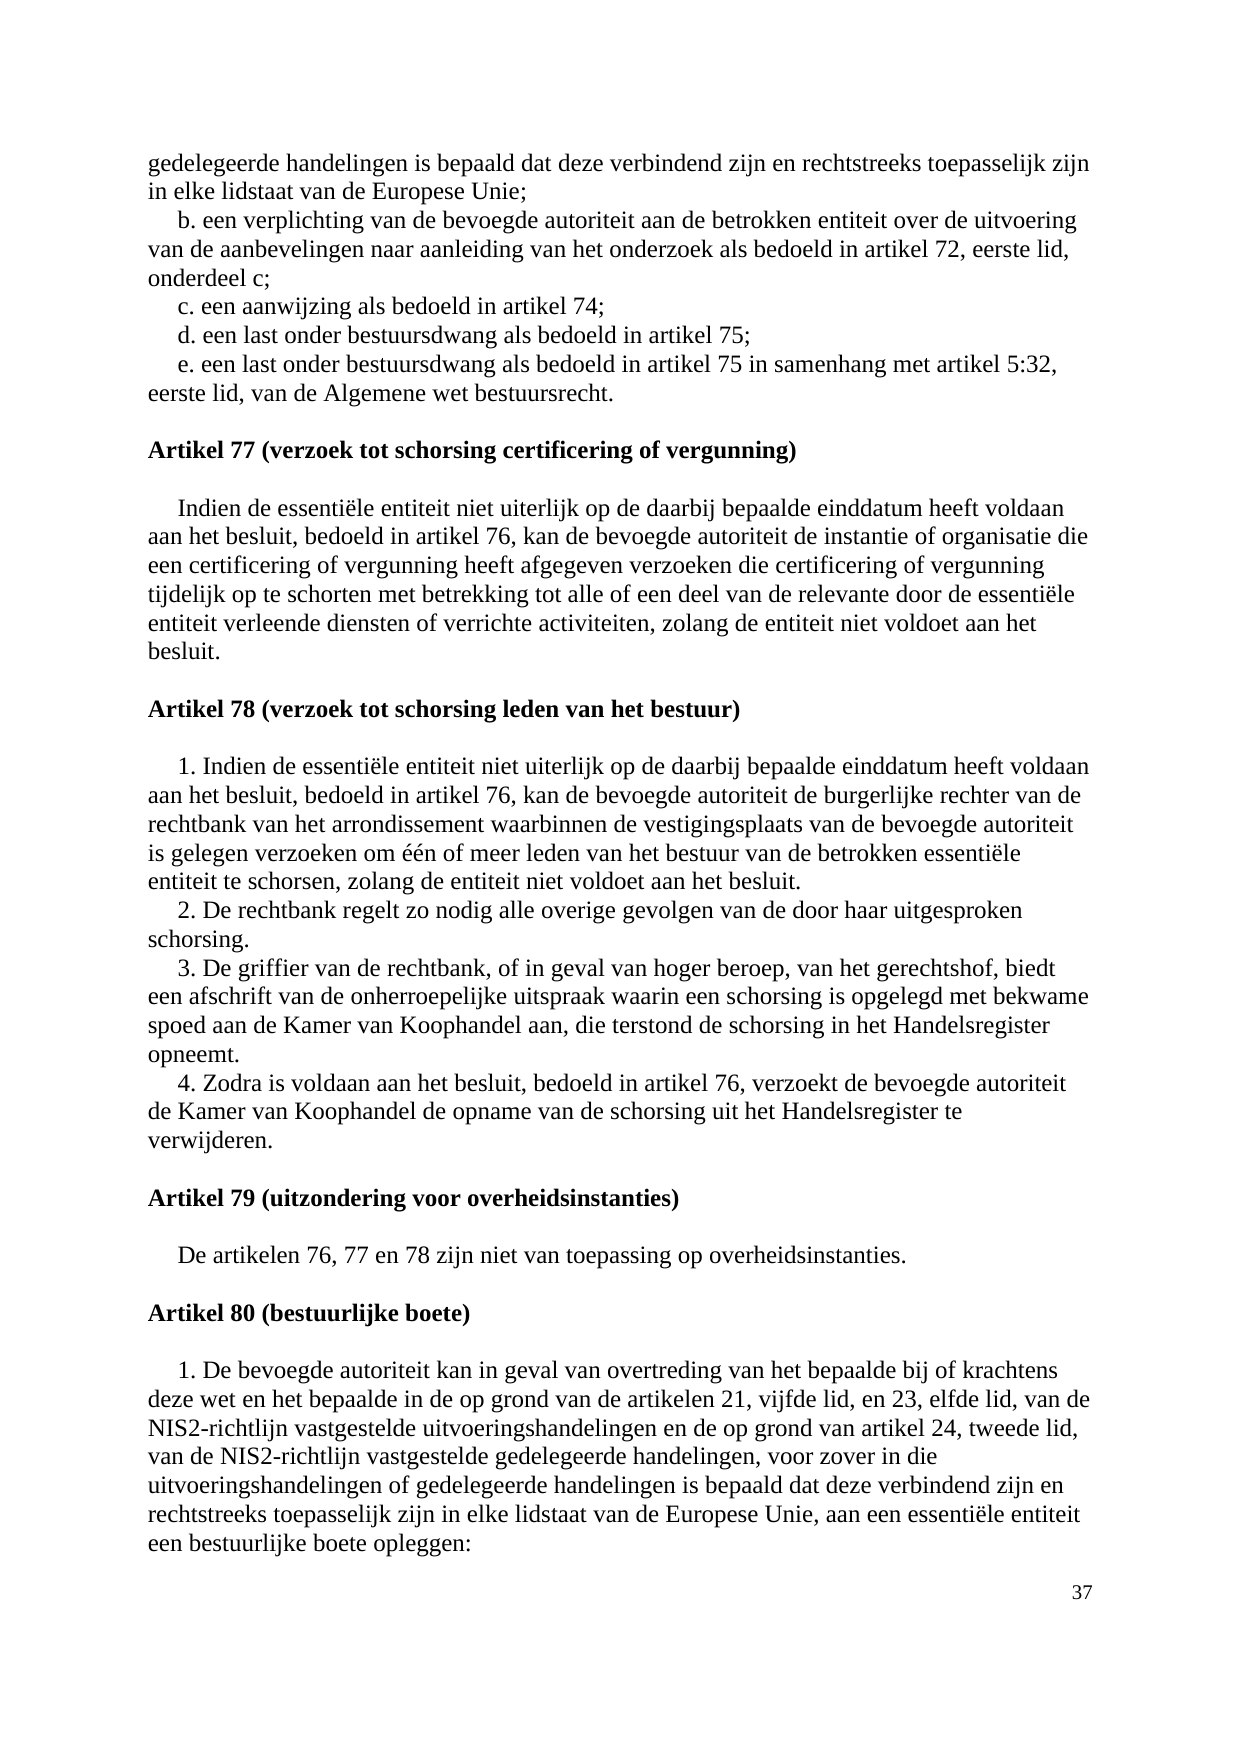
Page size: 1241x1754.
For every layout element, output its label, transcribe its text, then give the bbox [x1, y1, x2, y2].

text 3. De griffier van de rechtbank, of in geval van hoger beroep, van het gerechtshof, biedt een afschrift van de onherroepelijke uitspraak waarin een schorsing is opgelegd met bekwame spoed aan de Kamer van Koophandel aan, die terstond de schorsing in het Handelsregister opneemt. [148, 953, 1093, 1068]
text d. een last onder bestuursdwang als bedoeld in artikel 75; [148, 320, 1093, 349]
text Artikel 78 (verzoek tot schorsing leden van het bestuur) [148, 694, 1093, 723]
text Artikel 79 (uitzondering voor overheidsinstanties) [148, 1183, 1093, 1211]
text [148, 148, 1093, 205]
text 4. Zodra is voldaan aan het besluit, bedoeld in artikel 76, verzoekt de bevoegde autoriteit de Kamer van Koophandel de opname van de schorsing uit het Handelsregister te verwijderen. [148, 1068, 1093, 1154]
text 1. De bevoegde autoriteit kan in geval van overtreding van het bepaalde bij of krachtens deze wet en het bepaalde in de op grond van de artikelen 21, vijfde lid, en 23, elfde lid, van de NIS2-richtlijn vastgestelde uitvoeringshandelingen en de op grond van artikel 24, tweede lid, van de NIS2-richtlijn vastgestelde gedelegeerde handelingen, voor zover in die uitvoeringshandelingen of gedelegeerde handelingen is bepaald dat deze verbindend zijn en rechtstreeks toepasselijk zijn in elke lidstaat van de Europese Unie, aan een essentiële entiteit een bestuurlijke boete opleggen: [148, 1355, 1093, 1556]
text 1. Indien de essentiële entiteit niet uiterlijk op de daarbij bepaalde einddatum heeft voldaan aan het besluit, bedoeld in artikel 76, kan de bevoegde autoriteit de burgerlijke rechter van de rechtbank van het arrondissement waarbinnen de vestigingsplaats van de bevoegde autoriteit is gelegen verzoeken om één of meer leden van het bestuur van de betrokken essentiële entiteit te schorsen, zolang de entiteit niet voldoet aan het besluit. [148, 751, 1093, 895]
text Artikel 77 (verzoek tot schorsing certificering of vergunning) [148, 435, 1093, 464]
text Indien de essentiële entiteit niet uiterlijk op de daarbij bepaalde einddatum heeft voldaan aan het besluit, bedoeld in artikel 76, kan de bevoegde autoriteit de instantie of organisatie die een certificering of vergunning heeft afgegeven verzoeken die certificering of vergunning tijdelijk op te schorten met betrekking tot alle of een deel van de relevante door de essentiële entiteit verleende diensten of verrichte activiteiten, zolang de entiteit niet voldoet aan het besluit. [148, 493, 1093, 665]
text 2. De rechtbank regelt zo nodig alle overige gevolgen van de door haar uitgesproken schorsing. [148, 895, 1093, 953]
text c. een aanwijzing als bedoeld in artikel 74; [148, 291, 1093, 320]
text e. een last onder bestuursdwang als bedoeld in artikel 75 in samenhang met artikel 5:32, eerste lid, van de Algemene wet bestuursrecht. [148, 349, 1093, 406]
text b. een verplichting van de bevoegde autoriteit aan de betrokken entiteit over de uitvoering van de aanbevelingen naar aanleiding van het onderzoek als bedoeld in artikel 72, eerste lid, onderdeel c; [148, 205, 1093, 291]
text Artikel 80 (bestuurlijke boete) [148, 1298, 1093, 1326]
text De artikelen 76, 77 en 78 zijn niet van toepassing op overheidsinstanties. [148, 1240, 1093, 1269]
